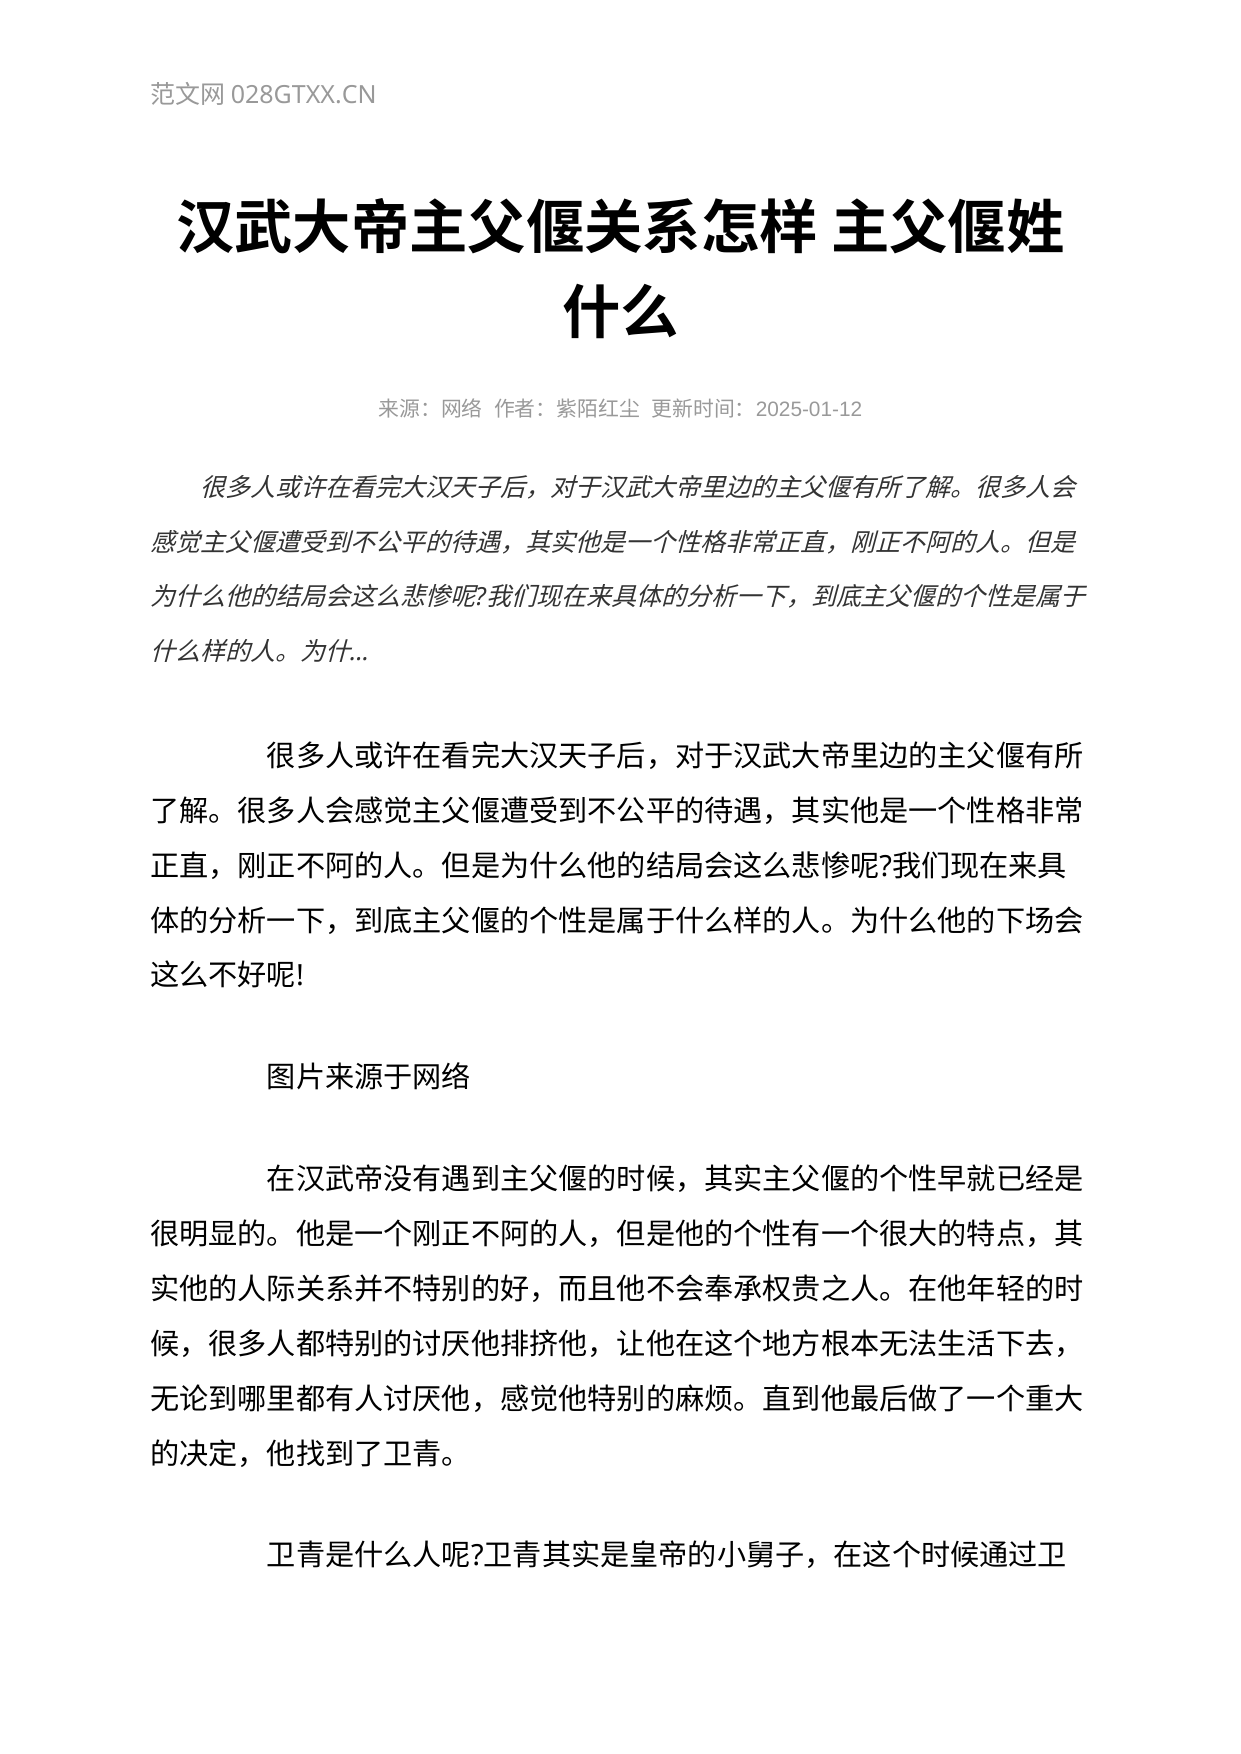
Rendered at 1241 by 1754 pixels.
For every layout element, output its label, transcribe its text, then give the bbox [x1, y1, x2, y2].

text 在汉武帝没有遇到主父偃的时候，其实主父偃的个性早就已经是很明显的。他是一个刚正不阿的人，但是他的个性有一个很大的特点，其实他的人际关系并不特别的好，而且他不会奉承权贵之人。在他年轻的时候，很多人都特别的讨厌他排挤他，让他在这个地方根本无法生活下去，无论到哪里都有人讨厌他，感觉他特别的麻烦。直到他最后做了一个重大的决定，他找到了卫青。 [150, 1156, 1090, 1472]
text 来源：网络 作者：紫陌红尘 更新时间：2025-01-12 [150, 397, 1090, 421]
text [150, 1532, 1090, 1574]
text 很多人或许在看完大汉天子后，对于汉武大帝里边的主父偃有所了解。很多人会感觉主父偃遭受到不公平的待遇，其实他是一个性格非常正直，刚正不阿的人。但是为什么他的结局会这么悲惨呢?我们现在来具体的分析一下，到底主父偃的个性是属于什么样的人。为什么他的下场会这么不好呢! [150, 732, 1090, 994]
text 很多人或许在看完大汉天子后，对于汉武大帝里边的主父偃有所了解。很多人会感觉主父偃遭受到不公平的待遇，其实他是一个性格非常正直，刚正不阿的人。但是为什么他的结局会这么悲惨呢?我们现在来具体的分析一下，到底主父偃的个性是属于什么样的人。为什... [150, 468, 1090, 667]
text 图片来源于网络 [150, 1054, 1090, 1096]
subtitle 汉武大帝主父偃关系怎样 主父偃姓什么 [150, 181, 1090, 350]
